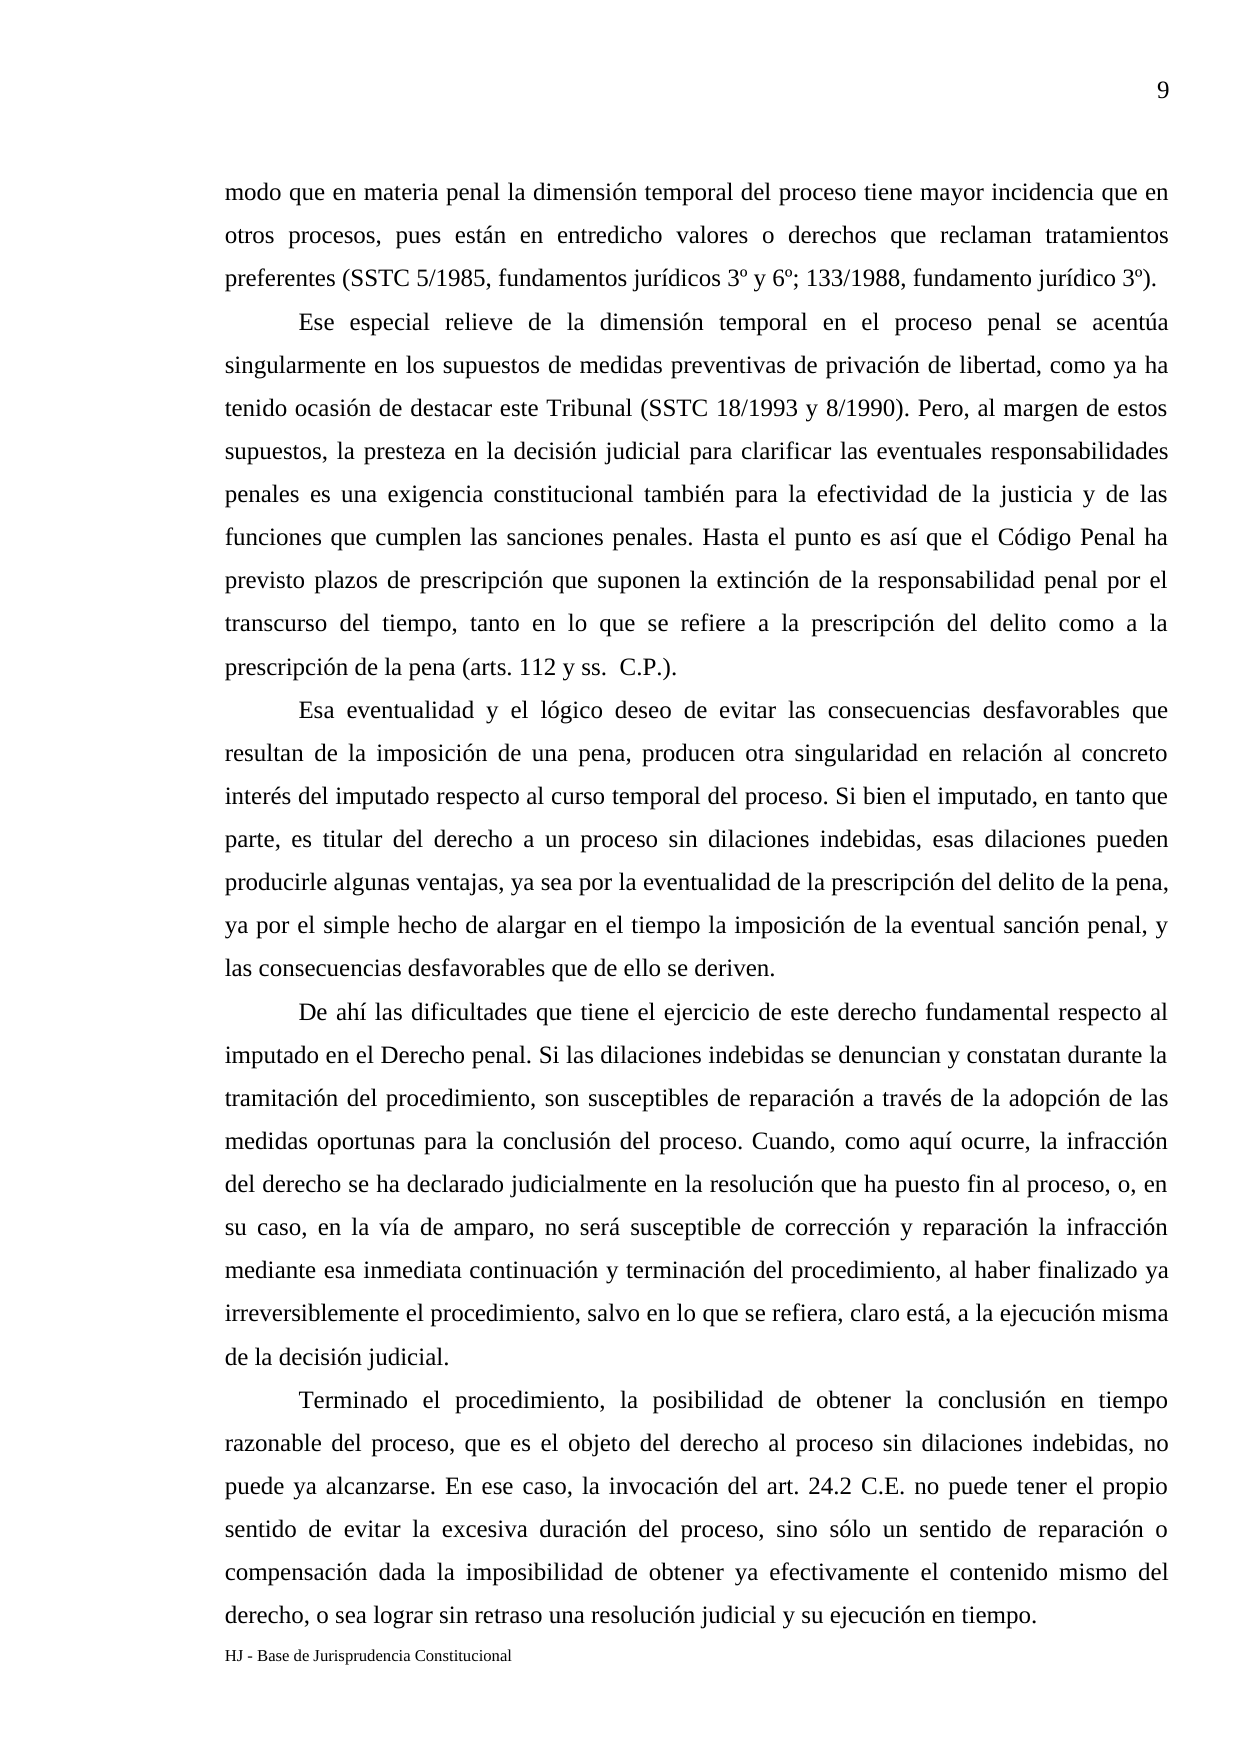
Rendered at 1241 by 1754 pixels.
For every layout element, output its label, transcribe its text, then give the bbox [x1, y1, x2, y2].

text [224, 177, 1169, 292]
text Ese especial relieve de la dimensión temporal en el proceso penal se acentúa singularmente en los supuestos de medidas preventivas de privación de libertad, como ya ha tenido ocasión de destacar este Tribunal (SSTC 18/1993 y 8/1990). Pero, al margen de estos supuestos, la presteza en la decisión judicial para clarificar las eventuales responsabilidades penales es una exigencia constitucional también para la efectividad de la justicia y de las funciones que cumplen las sanciones penales. Hasta el punto es así que el Código Penal ha previsto plazos de prescripción que suponen la extinción de la responsabilidad penal por el transcurso del tiempo, tanto en lo que se refiere a la prescripción del delito como a la prescripción de la pena (arts. 112 y ss. C.P.). [224, 307, 1169, 680]
text Esa eventualidad y el lógico deseo de evitar las consecuencias desfavorables que resultan de la imposición de una pena, producen otra singularidad en relación al concreto interés del imputado respecto al curso temporal del proceso. Si bien el imputado, en tanto que parte, es titular del derecho a un proceso sin dilaciones indebidas, esas dilaciones pueden producirle algunas ventajas, ya sea por la eventualidad de la prescripción del delito de la pena, ya por el simple hecho de alargar en el tiempo la imposición de la eventual sanción penal, y las consecuencias desfavorables que de ello se deriven. [224, 695, 1169, 982]
text De ahí las dificultades que tiene el ejercicio de este derecho fundamental respecto al imputado en el Derecho penal. Si las dilaciones indebidas se denuncian y constatan durante la tramitación del procedimiento, son susceptibles de reparación a través de la adopción de las medidas oportunas para la conclusión del proceso. Cuando, como aquí ocurre, la infracción del derecho se ha declarado judicialmente en la resolución que ha puesto fin al proceso, o, en su caso, en la vía de amparo, no será susceptible de corrección y reparación la infracción mediante esa inmediata continuación y terminación del procedimiento, al haber finalizado ya irreversiblemente el procedimiento, salvo en lo que se refiera, claro está, a la ejecución misma de la decisión judicial. [224, 997, 1169, 1370]
text Terminado el procedimiento, la posibilidad de obtener la conclusión en tiempo razonable del proceso, que es el objeto del derecho al proceso sin dilaciones indebidas, no puede ya alcanzarse. En ese caso, la invocación del art. 24.2 C.E. no puede tener el propio sentido de evitar la excesiva duración del proceso, sino sólo un sentido de reparación o compensación dada la imposibilidad de obtener ya efectivamente el contenido mismo del derecho, o sea lograr sin retraso una resolución judicial y su ejecución en tiempo. [224, 1385, 1169, 1629]
